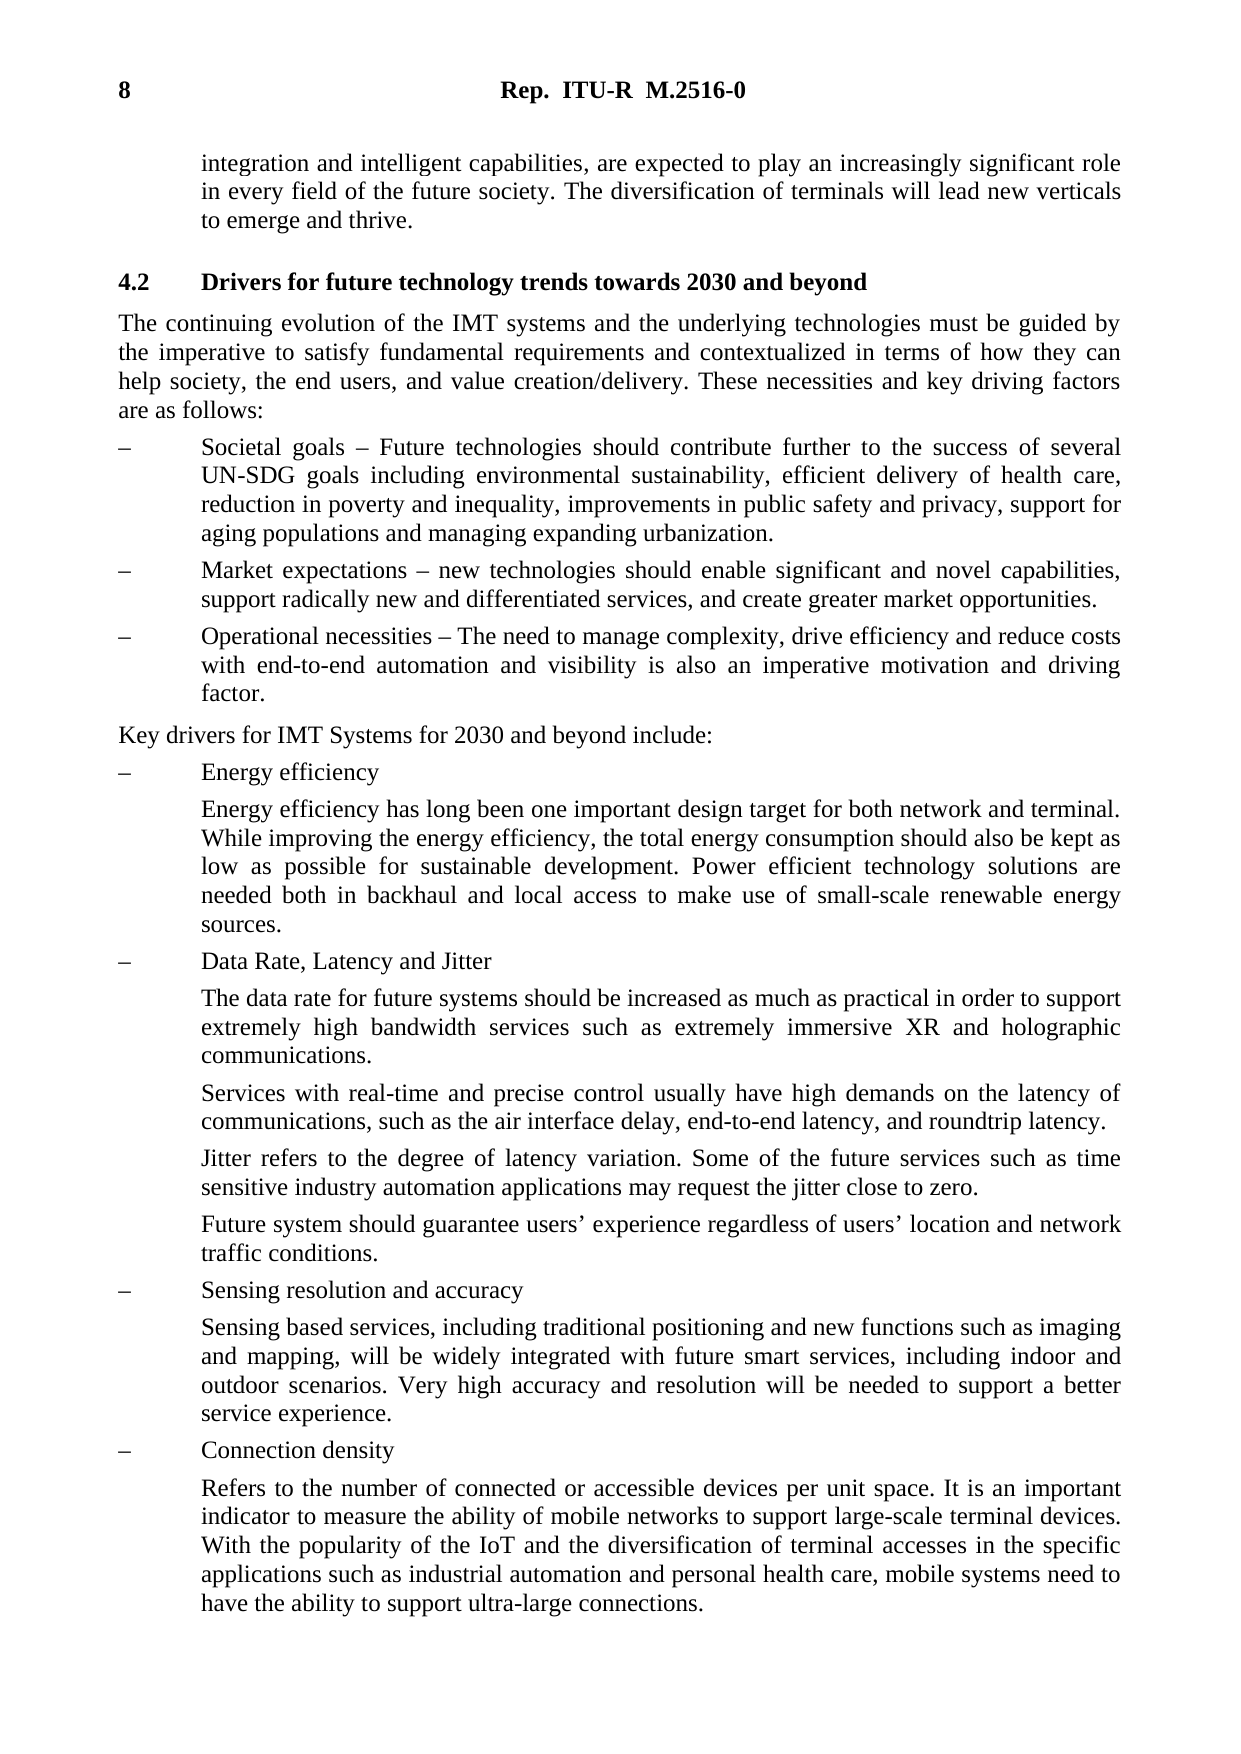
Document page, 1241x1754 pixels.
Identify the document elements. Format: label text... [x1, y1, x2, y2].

text – Societal goals – Future technologies should contribute further to the success of several UN-SDG goals including environmental sustainability, efficient delivery of health care, reduction in poverty and inequality, improvements in public safety and privacy, support for aging populations and managing expanding urbanization. [118, 432, 1122, 547]
text Energy efficiency has long been one important design target for both network and terminal. While improving the energy efficiency, the total energy consumption should also be kept as low as possible for sustainable development. Power efficient technology solutions are needed both in backhaul and local access to make use of small-scale renewable energy sources. [118, 794, 1122, 938]
subtitle 4.2 Drivers for future technology trends towards 2030 and beyond [118, 267, 1122, 296]
text The data rate for future systems should be increased as much as practical in order to support extremely high bandwidth services such as extremely immersive XR and holographic communications. [118, 983, 1122, 1069]
text Key drivers for IMT Systems for 2030 and beyond include: [118, 720, 1122, 748]
text Sensing based services, including traditional positioning and new functions such as imaging and mapping, will be widely integrated with future smart services, including indoor and outdoor scenarios. Very high accuracy and resolution will be needed to support a better service experience. [118, 1312, 1122, 1427]
text Services with real-time and precise control usually have high demands on the latency of communications, such as the air interface delay, end-to-end latency, and roundtrip latency. [118, 1078, 1122, 1135]
text – Operational necessities – The need to manage complexity, drive efficiency and reduce costs with end-to-end automation and visibility is also an imperative motivation and driving factor. [118, 621, 1122, 707]
text The continuing evolution of the IMT systems and the underlying technologies must be guided by the imperative to satisfy fundamental requirements and contextualized in terms of how they can help society, the end users, and value creation/delivery. These necessities and key driving factors are as follows: [118, 308, 1122, 423]
text Future system should guarantee users’ experience regardless of users’ location and network traffic conditions. [118, 1209, 1122, 1267]
text Jitter refers to the degree of latency variation. Some of the future services such as time sensitive industry automation applications may request the jitter close to zero. [118, 1143, 1122, 1201]
text – Data Rate, Latency and Jitter [118, 946, 1122, 975]
text – Connection density [118, 1436, 1122, 1464]
text Refers to the number of connected or accessible devices per unit space. It is an important indicator to measure the ability of mobile networks to support large-scale terminal devices. With the popularity of the IoT and the diversification of terminal accesses in the specific applications such as industrial automation and personal health care, mobile systems need to have the ability to support ultra-large connections. [118, 1473, 1122, 1616]
text – Market expectations – new technologies should enable significant and novel capabilities, support radically new and differentiated services, and create greater market opportunities. [118, 555, 1122, 613]
text – Energy efficiency [118, 757, 1122, 786]
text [118, 148, 1122, 234]
text – Sensing resolution and accuracy [118, 1275, 1122, 1304]
